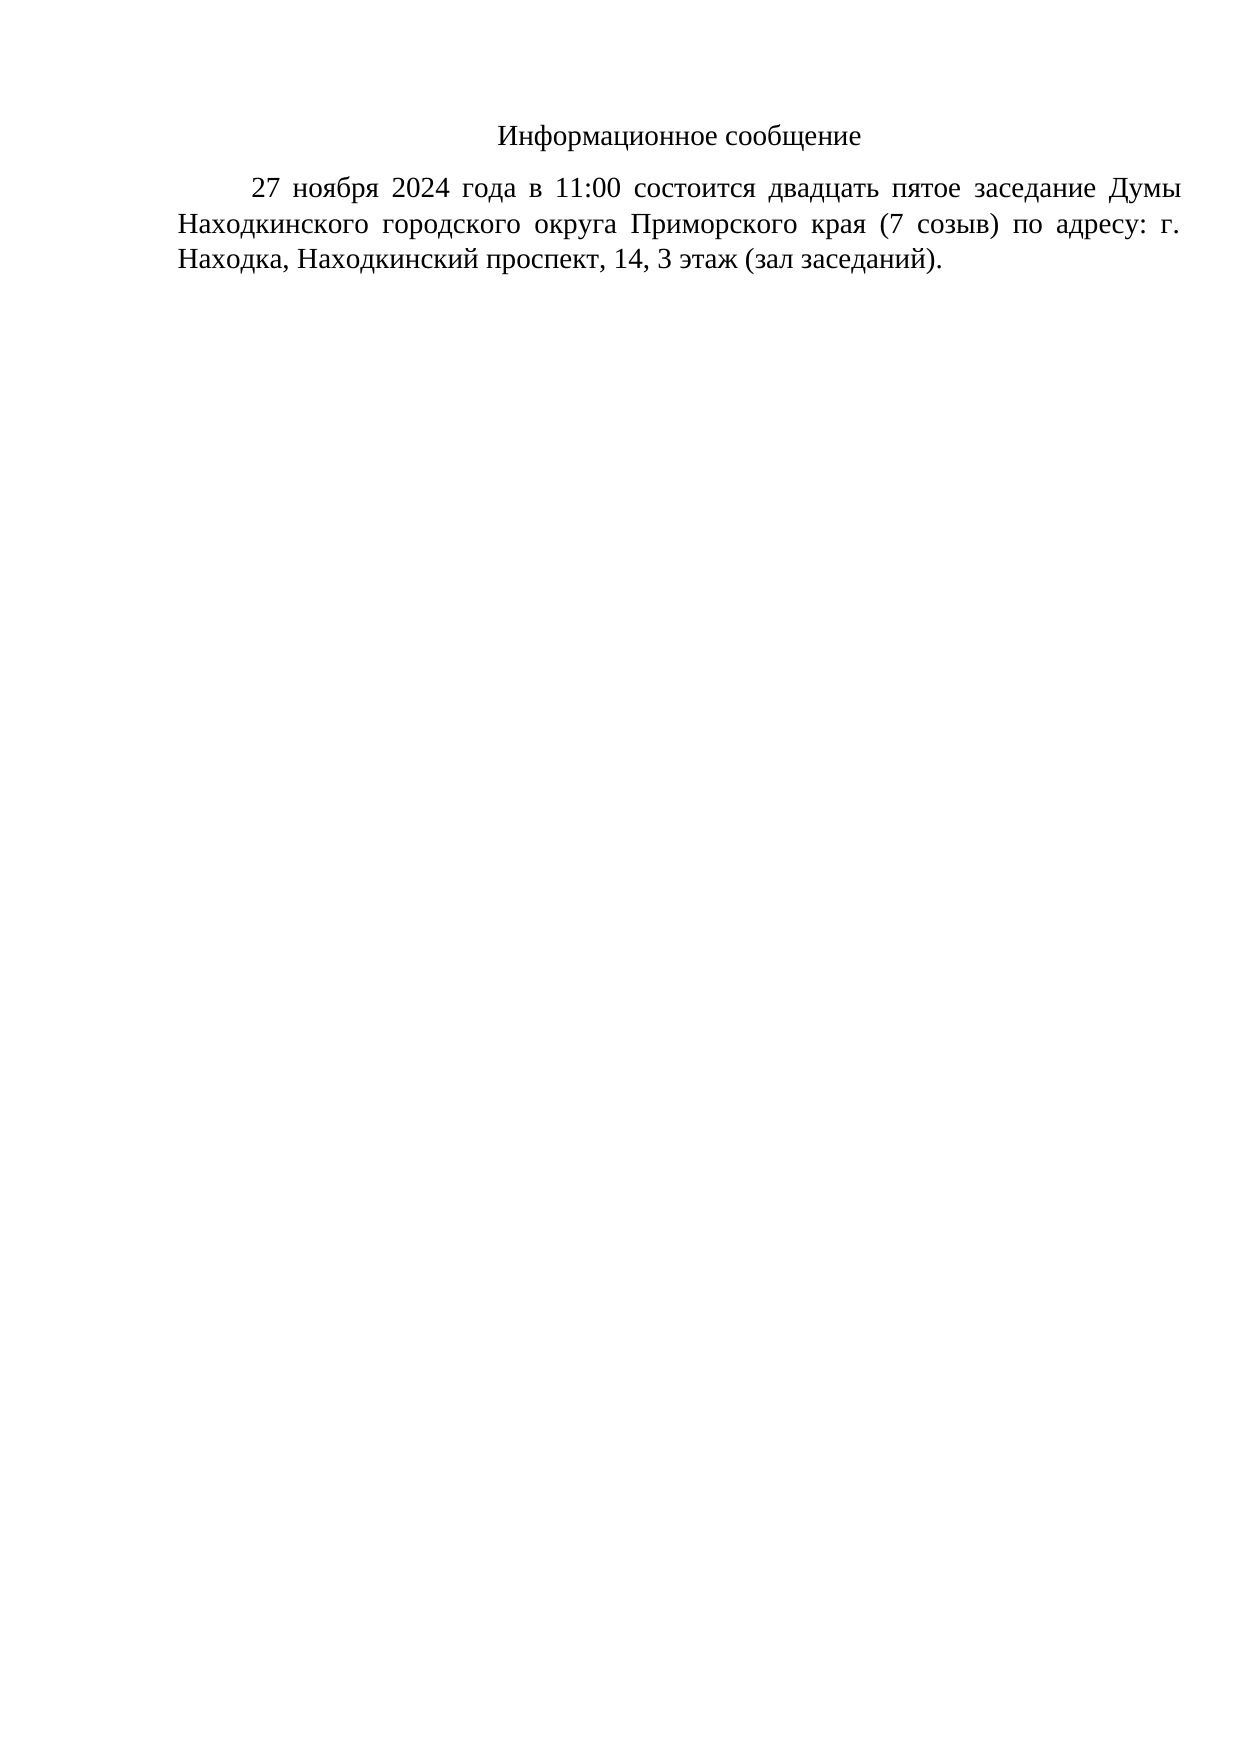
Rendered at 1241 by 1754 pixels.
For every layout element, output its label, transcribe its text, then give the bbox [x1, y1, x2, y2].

text Информационное сообщение [177, 118, 1181, 152]
text 27 ноября 2024 года в 11:00 состоится двадцать пятое заседание Думы Находкинского городского округа Приморского края (7 созыв) по адресу: г. Находка, Находкинский проспект, 14, 3 этаж (зал заседаний). [177, 170, 1181, 275]
